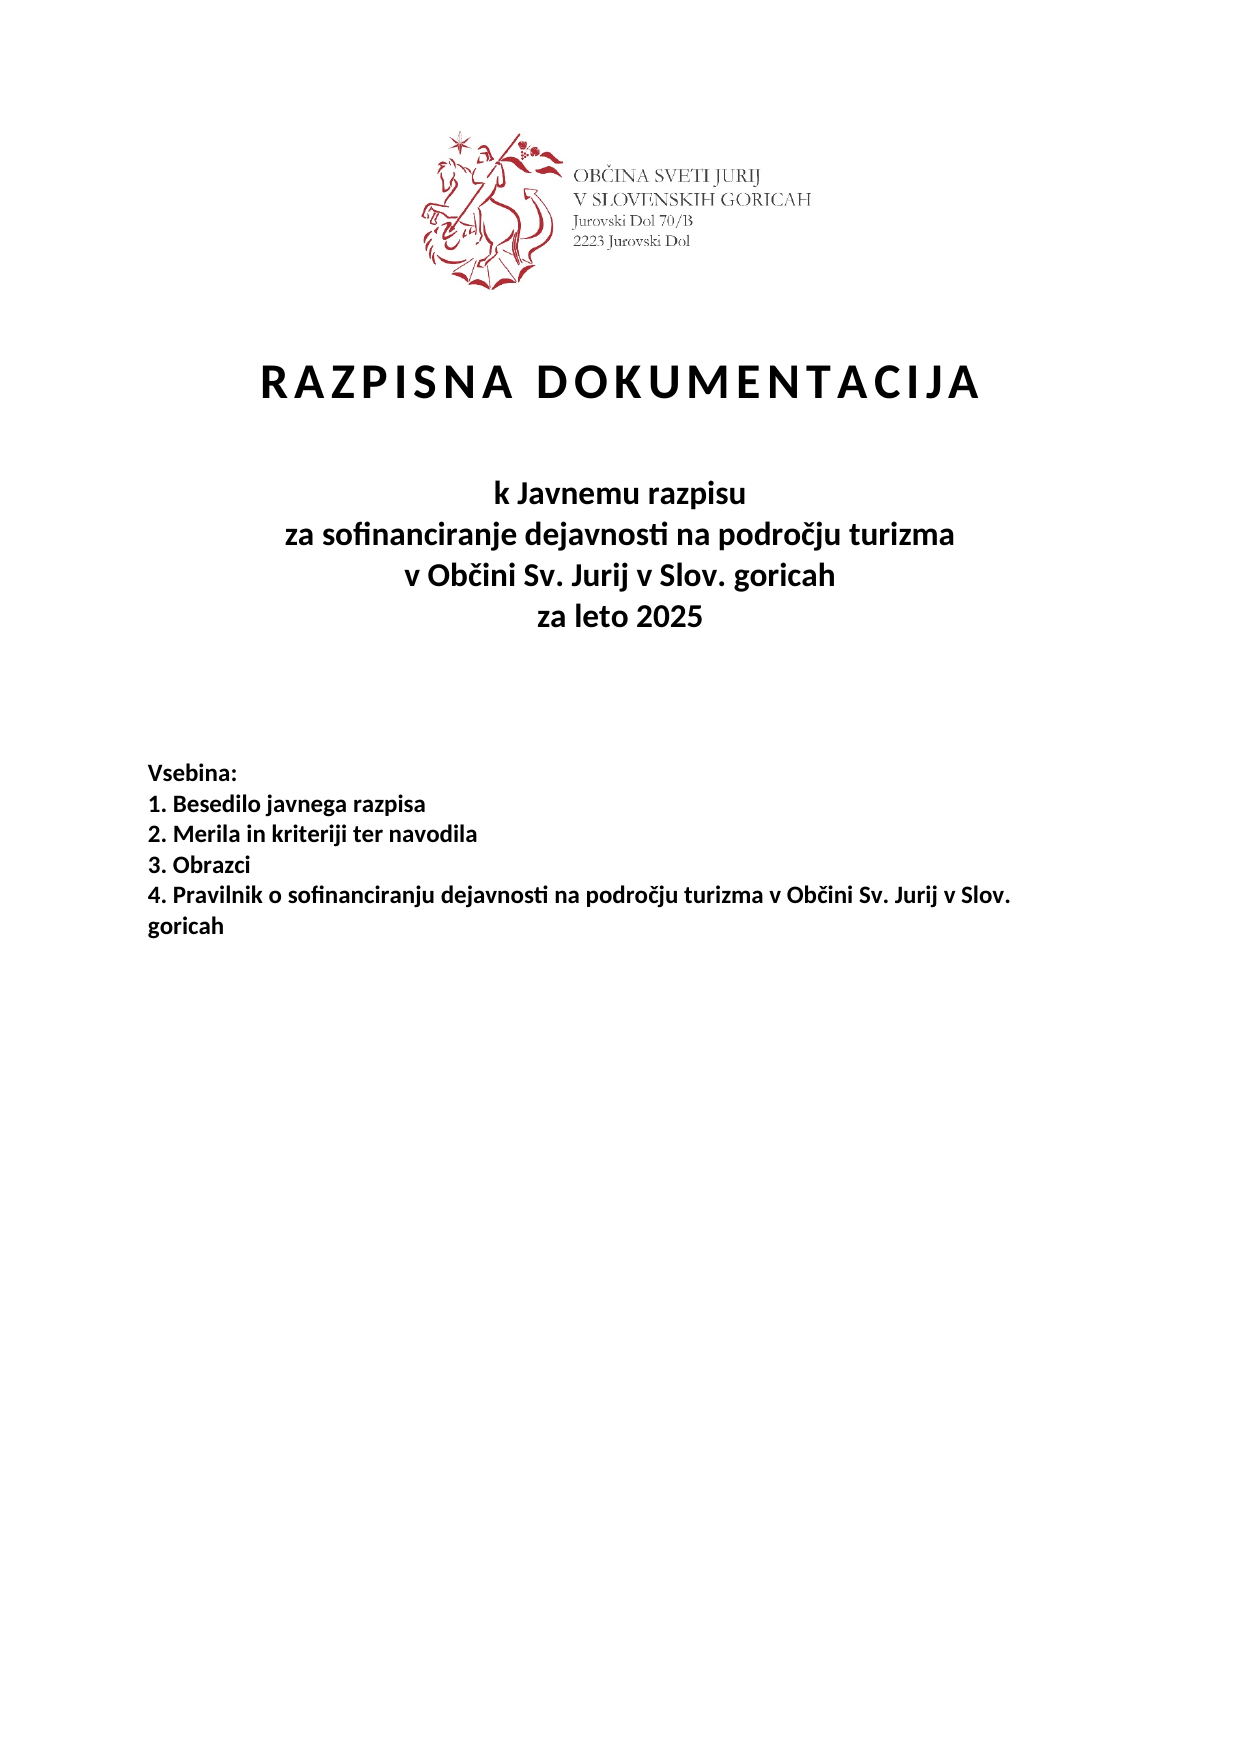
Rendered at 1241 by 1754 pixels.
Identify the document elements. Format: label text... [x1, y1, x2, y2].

text 4. Pravilnik o sofinanciranju dejavnosti na področju turizma v Občini Sv. Jurij v Slov. goricah [148, 879, 1093, 941]
picture [421, 131, 819, 290]
text 3. Obrazci [148, 849, 1093, 879]
text 2. Merila in kriteriji ter navodila [148, 818, 1093, 849]
text k Javnemu razpisu [148, 472, 1093, 513]
text v Občini Sv. Jurij v Slov. goricah [148, 554, 1093, 594]
text 1. Besedilo javnega razpisa [148, 788, 1093, 818]
text RAZPISNA DOKUMENTACIJA [148, 350, 1093, 411]
text za sofinanciranje dejavnosti na področju turizma [148, 513, 1093, 554]
text Vsebina: [148, 757, 1093, 788]
text za leto 2025 [148, 594, 1093, 635]
